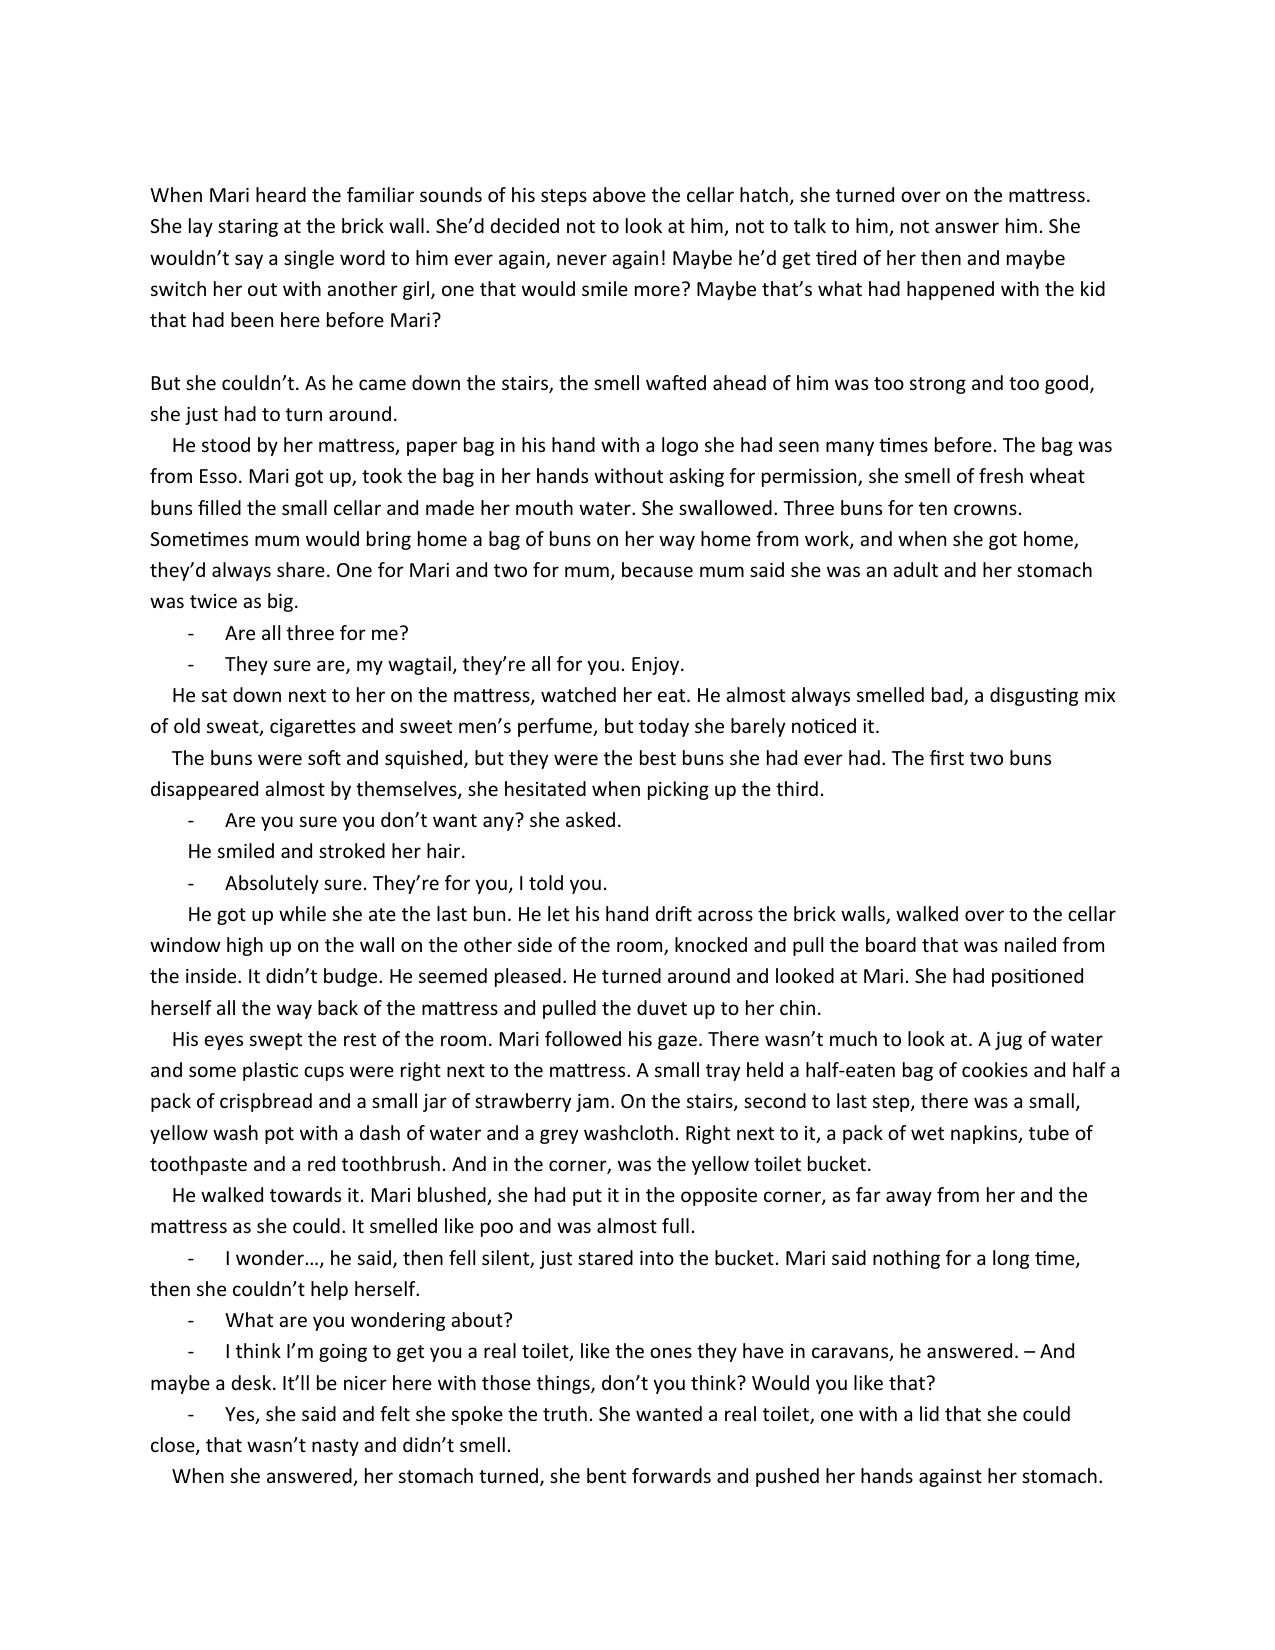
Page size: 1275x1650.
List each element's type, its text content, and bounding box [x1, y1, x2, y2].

text He got up while she ate the last bun. He let his hand drift across the brick walls, walked over to the cellar [187, 895, 1125, 927]
list Are you sure you don’t want any? she asked. [187, 802, 1125, 833]
text He walked towards it. Mari blushed, she had put it in the opposite corner, as far away from her and the mattress as she could. It smelled like poo and was almost full. [150, 1177, 1125, 1239]
list They sure are, my wagtail, they’re all for you. Enjoy. [187, 645, 1125, 677]
text then she couldn’t help herself. [150, 1270, 1125, 1302]
list What are you wondering about? [187, 1302, 1125, 1333]
text When she answered, her stomach turned, she bent forwards and pushed her hands against her stomach. [150, 1458, 1125, 1489]
list Yes, she said and felt she spoke the truth. She wanted a real toilet, one with a lid that she could [187, 1395, 1125, 1427]
text close, that wasn’t nasty and didn’t smell. [150, 1427, 1125, 1458]
text He stood by her mattress, paper bag in his hand with a logo she had seen many times before. The bag was from Esso. Mari got up, took the bag in her hands without asking for permission, she smell of fresh wheat buns filled the small cellar and made her mouth water. She swallowed. Three buns for ten crowns. Sometimes mum would bring home a bag of buns on her way home from work, and when she got home, they’d always share. One for Mari and two for mum, because mum said she was an adult and her stomach was twice as big. [150, 427, 1125, 614]
list Absolutely sure. They’re for you, I told you. [187, 864, 1125, 895]
list I think I’m going to get you a real toilet, like the ones they have in caravans, he answered. – And [187, 1333, 1125, 1364]
list I wonder…, he said, then fell silent, just stared into the bucket. Mari said nothing for a long time, [187, 1239, 1125, 1270]
list Are all three for me? [187, 614, 1125, 645]
text He sat down next to her on the mattress, watched her eat. He almost always smelled bad, a disgusting mix of old sweat, cigarettes and sweet men’s perfume, but today she barely noticed it. [150, 677, 1125, 739]
text The buns were soft and squished, but they were the best buns she had ever had. The first two buns disappeared almost by themselves, she hesitated when picking up the third. [150, 739, 1125, 802]
text When Mari heard the familiar sounds of his steps above the cellar hatch, she turned over on the mattress. She lay staring at the brick wall. She’d decided not to look at him, not to talk to him, not answer him. She wouldn’t say a single word to him ever again, never again! Maybe he’d get tired of her then and maybe switch her out with another girl, one that would smile more? Maybe that’s what had happened with the kid that had been here before Mari? [150, 177, 1125, 333]
text He smiled and stroked her hair. [187, 833, 1125, 864]
text But she couldn’t. As he came down the stairs, the smell wafted ahead of him was too strong and too good, she just had to turn around. [150, 364, 1125, 427]
text window high up on the wall on the other side of the room, knocked and pull the board that was nailed from the inside. It didn’t budge. He seemed pleased. He turned around and looked at Mari. She had positioned herself all the way back of the mattress and pulled the duvet up to her chin. [150, 927, 1125, 1020]
text maybe a desk. It’ll be nicer here with those things, don’t you think? Would you like that? [150, 1364, 1125, 1395]
text His eyes swept the rest of the room. Mari followed his gaze. There wasn’t much to look at. A jug of water and some plastic cups were right next to the mattress. A small tray held a half-eaten bag of cookies and half a pack of crispbread and a small jar of strawberry jam. On the stairs, second to last step, there was a small, yellow wash pot with a dash of water and a grey washcloth. Right next to it, a pack of wet napkins, tube of toothpaste and a red toothbrush. And in the corner, was the yellow toilet bucket. [150, 1020, 1125, 1177]
